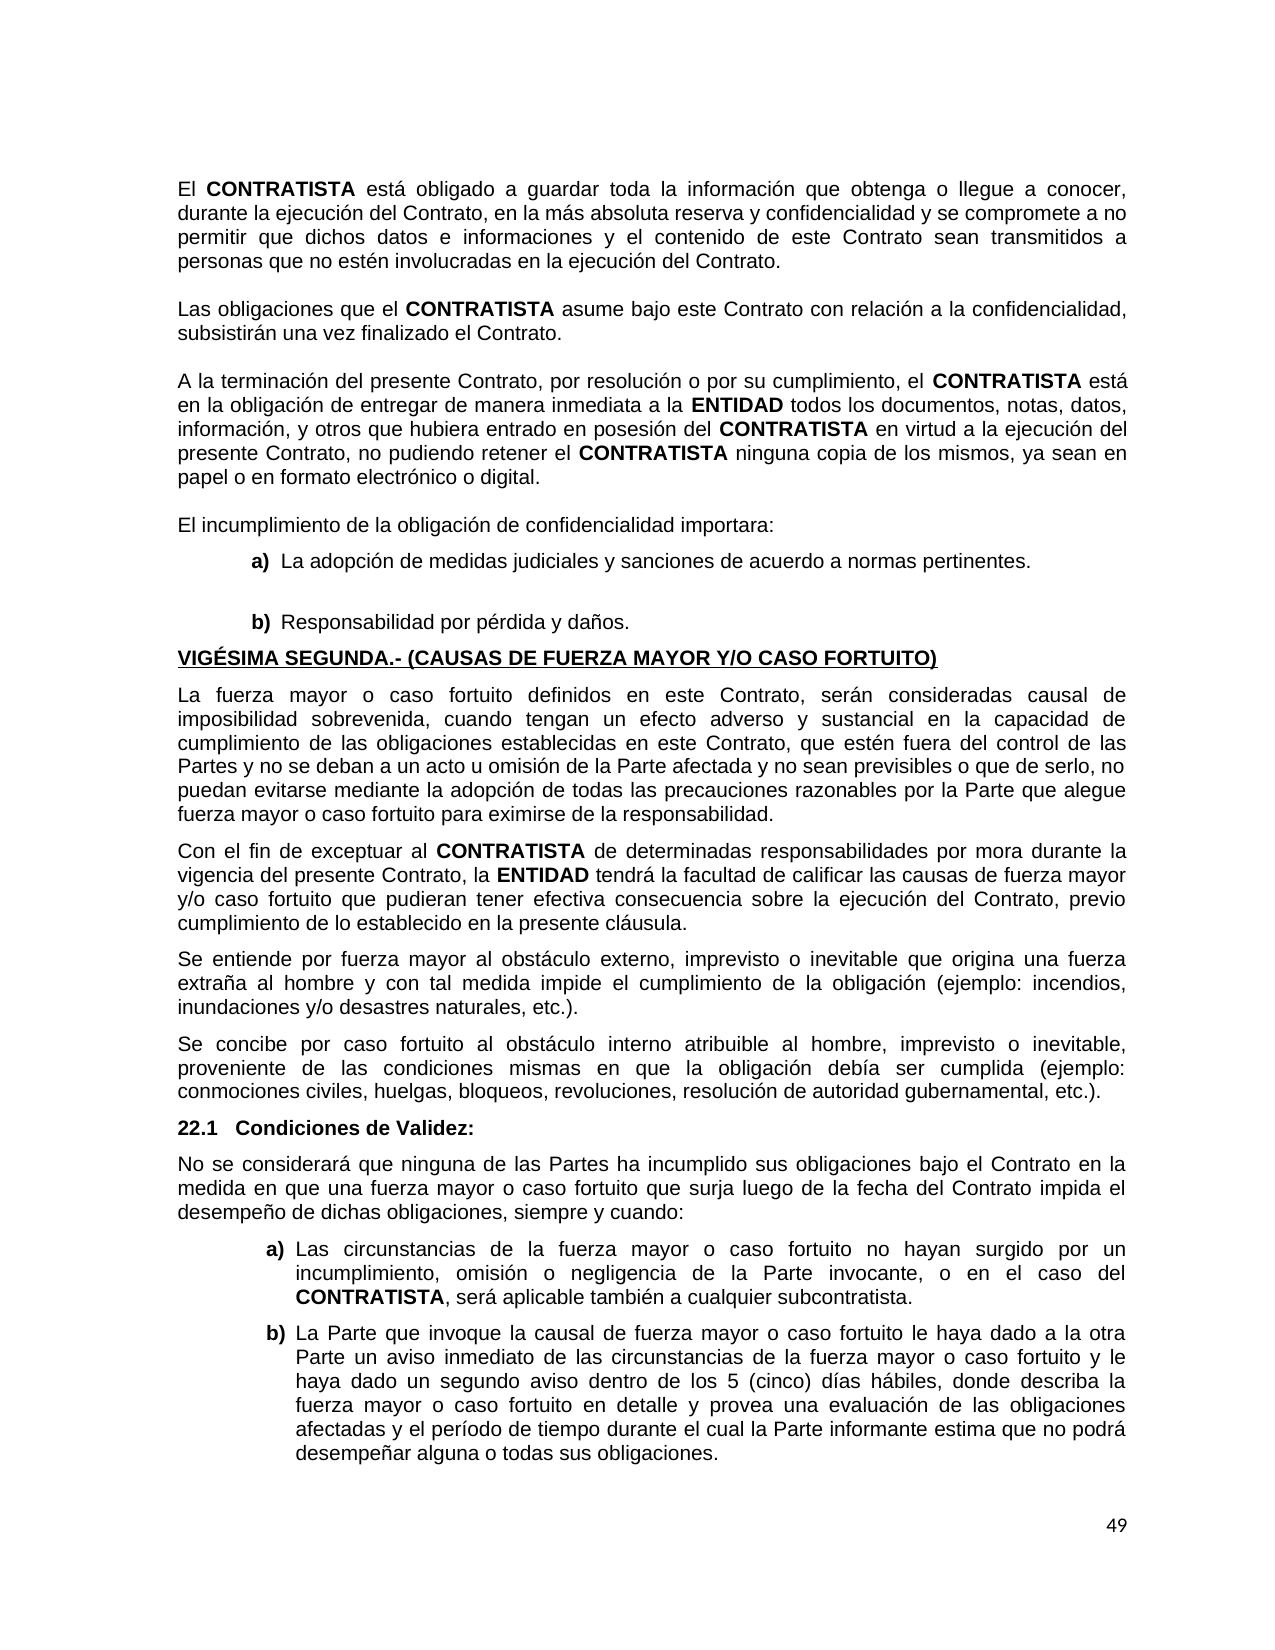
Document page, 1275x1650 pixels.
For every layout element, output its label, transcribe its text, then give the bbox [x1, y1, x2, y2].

list Responsabilidad por pérdida y daños. [251, 609, 1128, 633]
text Se concibe por caso fortuito al obstáculo interno atribuible al hombre, imprevisto o inevitable, proveniente de las condiciones mismas en que la obligación debía ser cumplida (ejemplo: conmociones civiles, huelgas, bloqueos, revoluciones, resolución de autoridad gubernamental, etc.). [177, 1031, 1127, 1103]
text La fuerza mayor o caso fortuito definidos en este Contrato, serán consideradas causal de imposibilidad sobrevenida, cuando tengan un efecto adverso y sustancial en la capacidad de cumplimiento de las obligaciones establecidas en este Contrato, que estén fuera del control de las Partes y no se deban a un acto u omisión de la Parte afectada y no sean previsibles o que de serlo, no puedan evitarse mediante la adopción de todas las precauciones razonables por la Parte que alegue fuerza mayor o caso fortuito para eximirse de la responsabilidad. [177, 682, 1127, 826]
text VIGÉSIMA SEGUNDA.- (CAUSAS DE FUERZA MAYOR Y/O CASO FORTUITO) [177, 646, 1127, 670]
text El incumplimiento de la obligación de confidencialidad importara: [177, 513, 1128, 537]
text Se entiende por fuerza mayor al obstáculo externo, imprevisto o inevitable que origina una fuerza extraña al hombre y con tal medida impide el cumplimiento de la obligación (ejemplo: incendios, inundaciones y/o desastres naturales, etc.). [177, 947, 1127, 1019]
text El CONTRATISTA está obligado a guardar toda la información que obtenga o llegue a conocer, durante la ejecución del Contrato, en la más absoluta reserva y confidencialidad y se compromete a no permitir que dichos datos e informaciones y el contenido de este Contrato sean transmitidos a personas que no estén involucradas en la ejecución del Contrato. [177, 177, 1128, 273]
list La adopción de medidas judiciales y sanciones de acuerdo a normas pertinentes. [251, 549, 1128, 573]
text Con el fin de exceptuar al CONTRATISTA de determinadas responsabilidades por mora durante la vigencia del presente Contrato, la ENTIDAD tendrá la facultad de calificar las causas de fuerza mayor y/o caso fortuito que pudieran tener efectiva consecuencia sobre la ejecución del Contrato, previo cumplimiento de lo establecido en la presente cláusula. [177, 839, 1127, 934]
text Las obligaciones que el CONTRATISTA asume bajo este Contrato con relación a la confidencialidad, subsistirán una vez finalizado el Contrato. [177, 297, 1128, 345]
text No se considerará que ninguna de las Partes ha incumplido sus obligaciones bajo el Contrato en la medida en que una fuerza mayor o caso fortuito que surja luego de la fecha del Contrato impida el desempeño de dichas obligaciones, siempre y cuando: [177, 1152, 1127, 1224]
text A la terminación del presente Contrato, por resolución o por su cumplimiento, el CONTRATISTA está en la obligación de entregar de manera inmediata a la ENTIDAD todos los documentos, notas, datos, información, y otros que hubiera entrado en posesión del CONTRATISTA en virtud a la ejecución del presente Contrato, no pudiendo retener el CONTRATISTA ninguna copia de los mismos, ya sean en papel o en formato electrónico o digital. [177, 369, 1128, 489]
list La Parte que invoque la causal de fuerza mayor o caso fortuito le haya dado a la otra Parte un aviso inmediato de las circunstancias de la fuerza mayor o caso fortuito y le haya dado un segundo aviso dentro de los 5 (cinco) días hábiles, donde describa la fuerza mayor o caso fortuito en detalle y provea una evaluación de las obligaciones afectadas y el período de tiempo durante el cual la Parte informante estima que no podrá desempeñar alguna o todas sus obligaciones. [266, 1321, 1127, 1465]
list Las circunstancias de la fuerza mayor o caso fortuito no hayan surgido por un incumplimiento, omisión o negligencia de la Parte invocante, o en el caso del CONTRATISTA, será aplicable también a cualquier subcontratista. [266, 1237, 1127, 1308]
text 22.1 Condiciones de Validez: [177, 1116, 1127, 1140]
